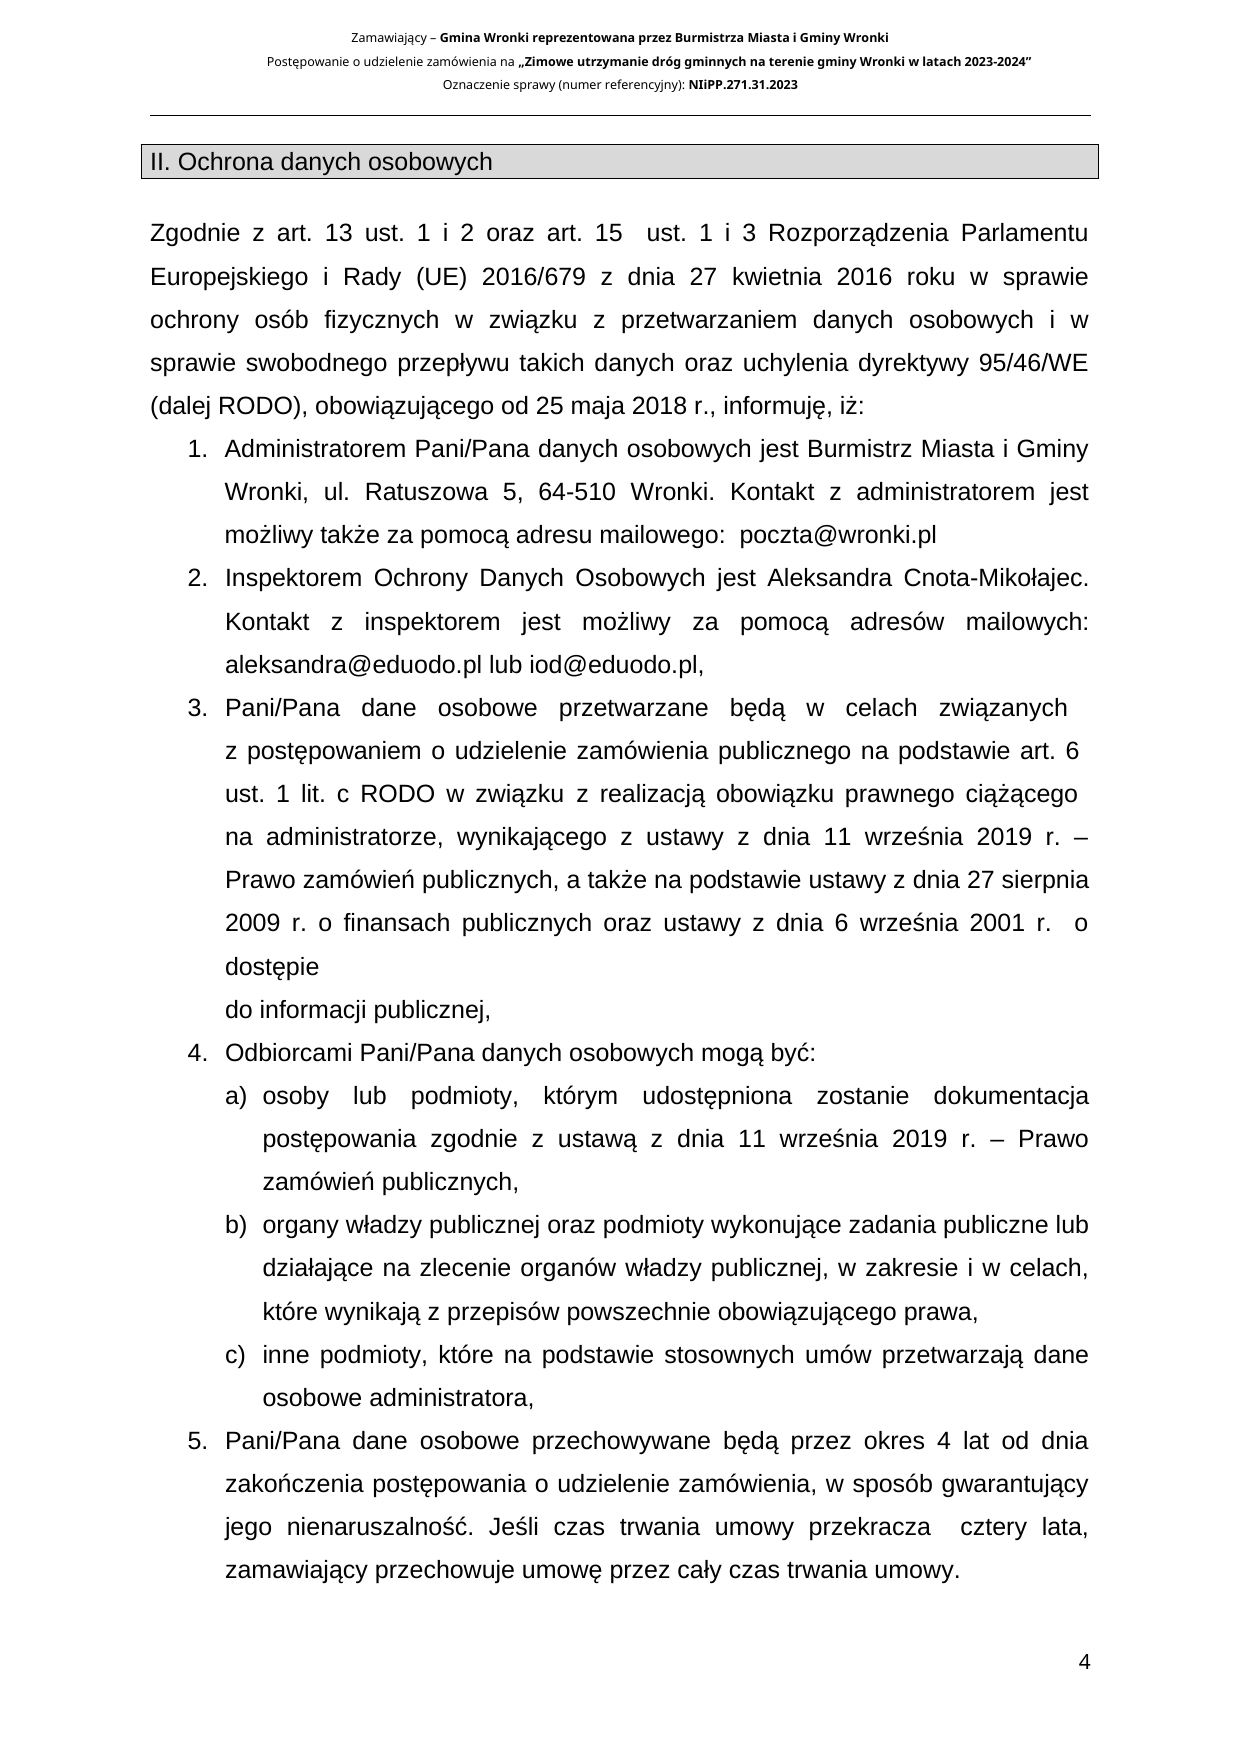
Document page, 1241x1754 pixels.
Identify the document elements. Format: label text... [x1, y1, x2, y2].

list inne podmioty, które na podstawie stosownych umów przetwarzają dane osobowe administratora, [225, 1340, 1090, 1412]
list Odbiorcami Pani/Pana danych osobowych mogą być: [187, 1038, 1090, 1067]
list Inspektorem Ochrony Danych Osobowych jest Aleksandra Cnota-Mikołajec. Kontakt z inspektorem jest możliwy za pomocą adresów mailowych: aleksandra@eduodo.pl lub iod@eduodo.pl, [187, 563, 1090, 678]
subtitle II. Ochrona danych osobowych [142, 145, 1098, 178]
list Administratorem Pani/Pana danych osobowych jest Burmistrz Miasta i Gminy Wronki, ul. Ratuszowa 5, 64-510 Wronki. Kontakt z administratorem jest możliwy także za pomocą adresu mailowego: poczta@wronki.pl [187, 434, 1090, 549]
list organy władzy publicznej oraz podmioty wykonujące zadania publiczne lub działające na zlecenie organów władzy publicznej, w zakresie i w celach, które wynikają z przepisów powszechnie obowiązującego prawa, [225, 1210, 1090, 1325]
list osoby lub podmioty, którym udostępniona zostanie dokumentacja postępowania zgodnie z ustawą z dnia 11 września 2019 r. – Prawo zamówień publicznych, [225, 1081, 1090, 1196]
list Pani/Pana dane osobowe przetwarzane będą w celach związanych z postępowaniem o udzielenie zamówienia publicznego na podstawie art. 6 ust. 1 lit. c RODO w związku z realizacją obowiązku prawnego ciążącego na administratorze, wynikającego z ustawy z dnia 11 września 2019 r. – Prawo zamówień publicznych, a także na podstawie ustawy z dnia 27 sierpnia 2009 r. o finansach publicznych oraz ustawy z dnia 6 września 2001 r. o dostępie do informacji publicznej, [187, 693, 1090, 1023]
list Pani/Pana dane osobowe przechowywane będą przez okres 4 lat od dnia zakończenia postępowania o udzielenie zamówienia, w sposób gwarantujący jego nienaruszalność. Jeśli czas trwania umowy przekracza cztery lata, zamawiający przechowuje umowę przez cały czas trwania umowy. [187, 1426, 1090, 1584]
text Zgodnie z art. 13 ust. 1 i 2 oraz art. 15 ust. 1 i 3 Rozporządzenia Parlamentu Europejskiego i Rady (UE) 2016/679 z dnia 27 kwietnia 2016 roku w sprawie ochrony osób fizycznych w związku z przetwarzaniem danych osobowych i w sprawie swobodnego przepływu takich danych oraz uchylenia dyrektywy 95/46/WE (dalej RODO), obowiązującego od 25 maja 2018 r., informuję, iż: [150, 218, 1090, 420]
